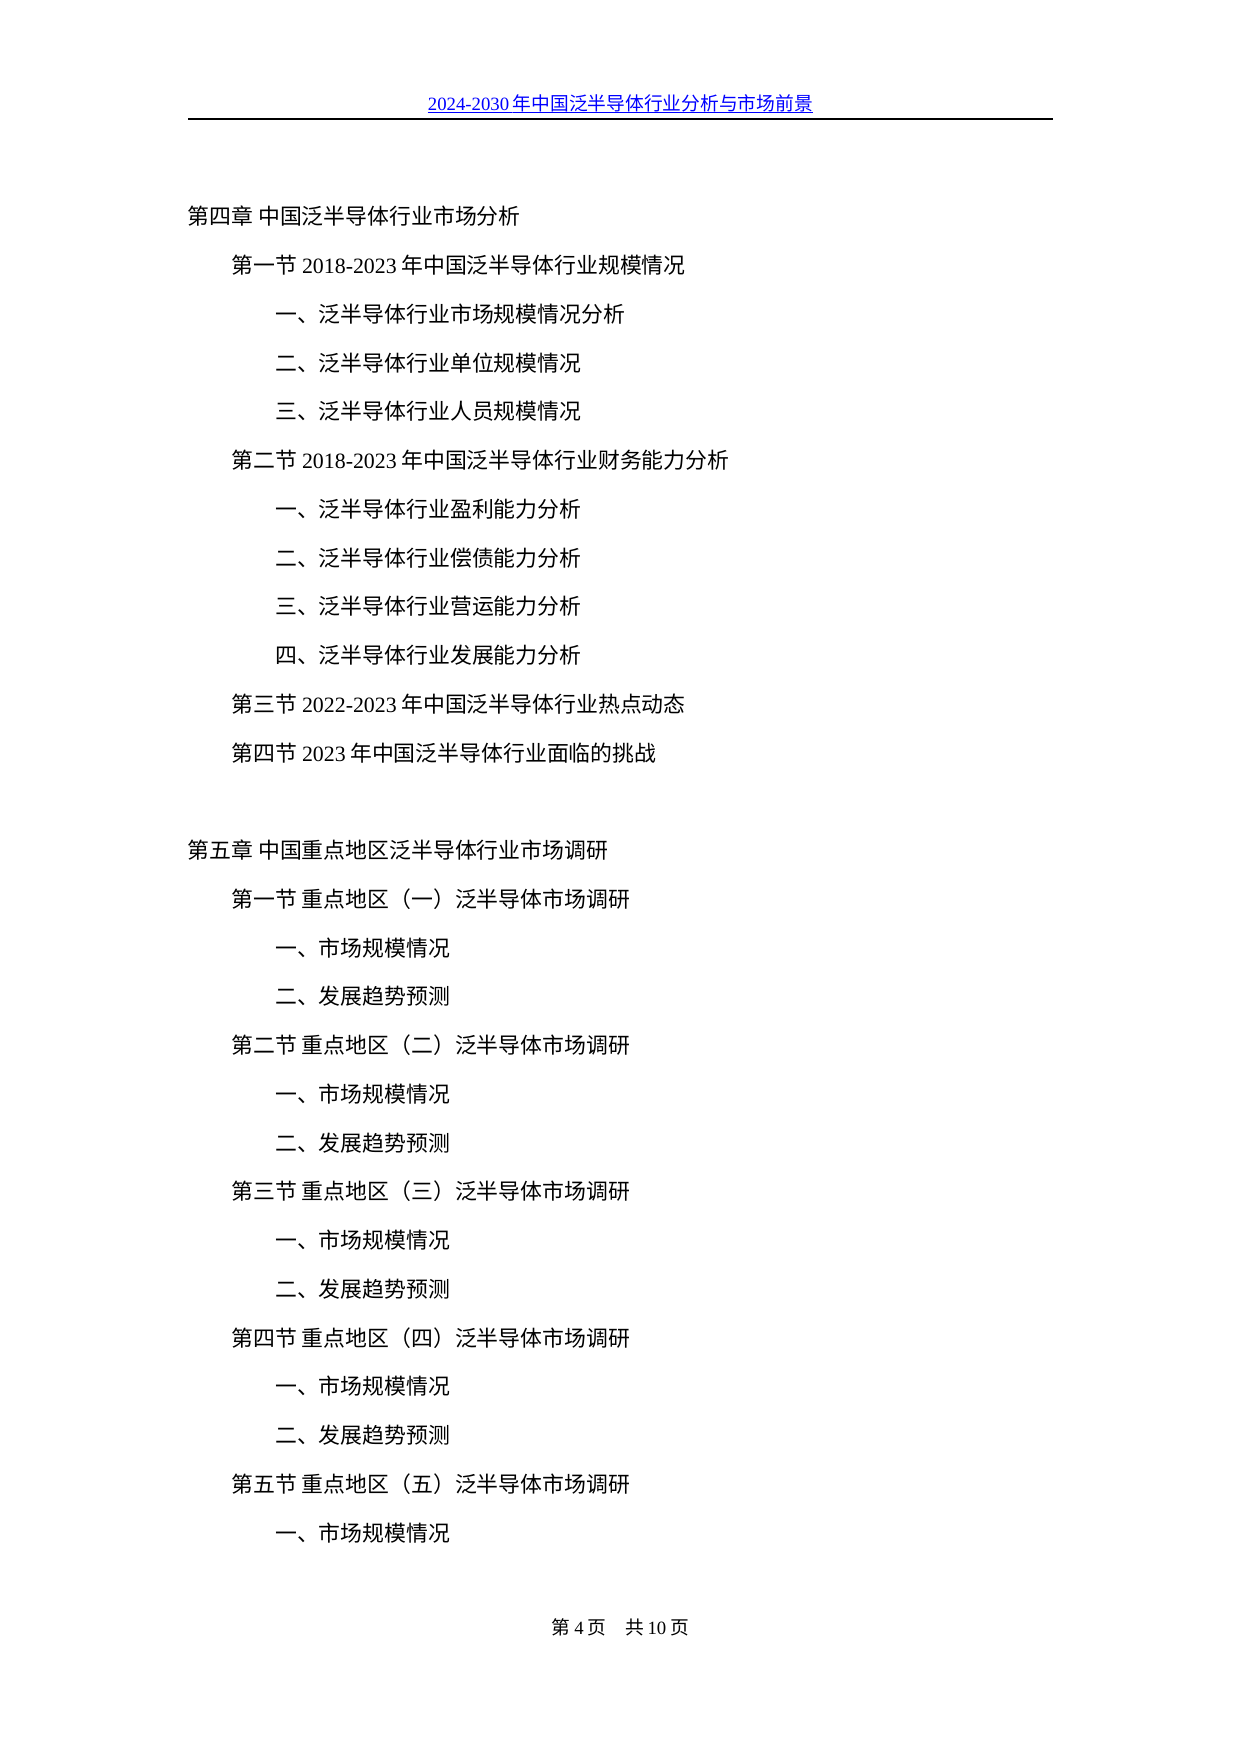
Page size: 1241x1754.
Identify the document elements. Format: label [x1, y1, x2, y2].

text [187, 150, 1053, 1548]
